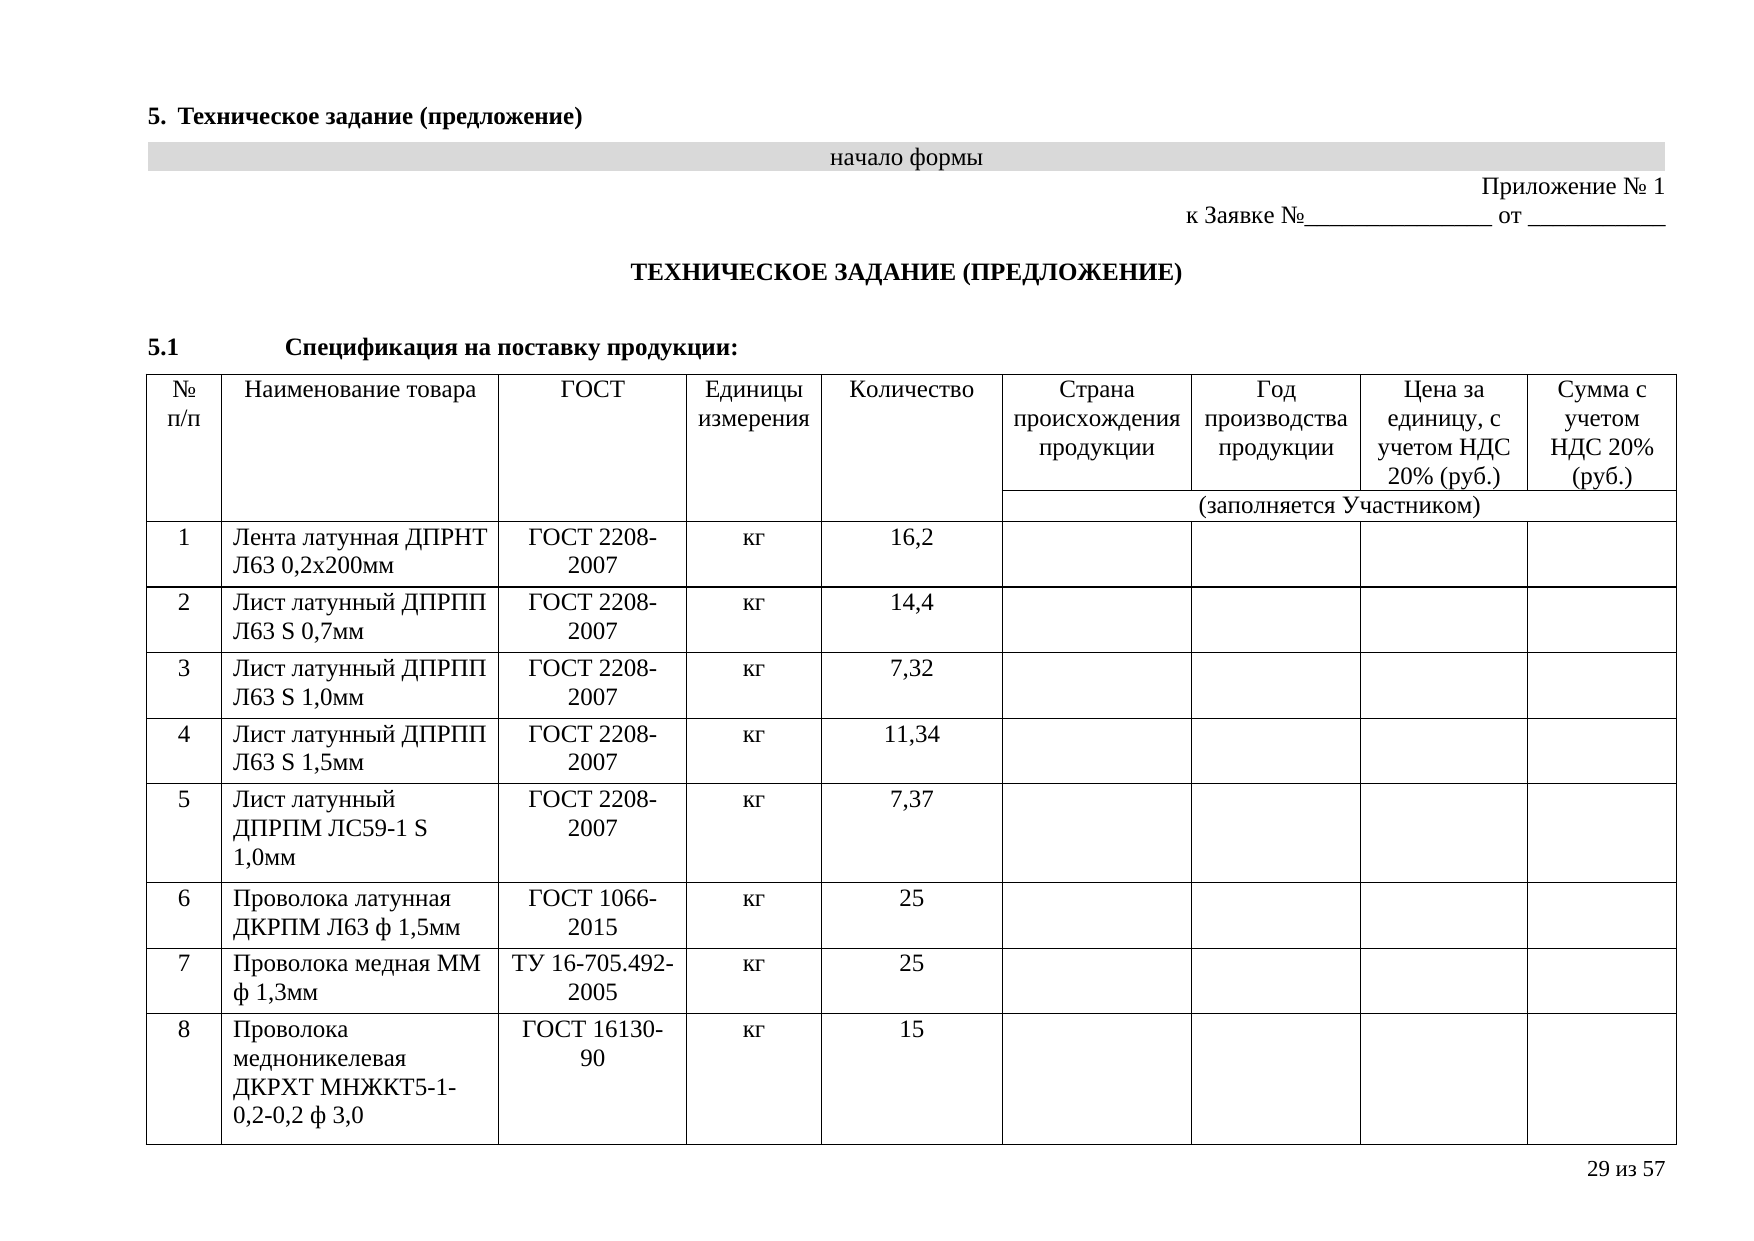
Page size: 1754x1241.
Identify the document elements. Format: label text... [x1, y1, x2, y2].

table_header Год производства продукции [1192, 375, 1360, 489]
table_header ГОСТ [499, 375, 686, 521]
table_cell ГОСТ 2208-2007 [499, 588, 686, 652]
table_cell кг [687, 784, 821, 882]
table_cell ГОСТ 2208-2007 [499, 719, 686, 783]
table_cell [1192, 1014, 1360, 1144]
table_cell Проволока медная ММ ф 1,3мм [222, 949, 498, 1013]
table_cell ГОСТ 2208-2007 [499, 522, 686, 586]
table_cell [1528, 653, 1676, 718]
table_cell Лист латунный ДПРПП Л63 S 0,7мм [222, 588, 498, 652]
table_header Сумма с учетом НДС 20% (руб.) [1528, 375, 1676, 489]
subtitle Техническое задание (предложение) [148, 101, 1665, 130]
table_cell [1003, 949, 1191, 1013]
table_cell [1003, 883, 1191, 947]
table_cell [1192, 883, 1360, 947]
table_cell [1528, 784, 1676, 882]
table_cell 4 [147, 719, 221, 783]
table_cell [1003, 719, 1191, 783]
table_cell [1361, 719, 1527, 783]
table_cell кг [687, 719, 821, 783]
table_cell 2 [147, 588, 221, 652]
table_cell кг [687, 588, 821, 652]
table_cell 1 [147, 522, 221, 586]
table_cell кг [687, 522, 821, 586]
table_cell [1003, 522, 1191, 586]
text начало формы [148, 142, 1665, 171]
table_cell [1361, 949, 1527, 1013]
table_header № п/п [147, 375, 221, 521]
table_cell [1192, 949, 1360, 1013]
table_cell 7,37 [822, 784, 1002, 882]
table_cell [1361, 1014, 1527, 1144]
table_cell 14,4 [822, 588, 1002, 652]
table_cell ГОСТ 2208-2007 [499, 784, 686, 882]
table_cell кг [687, 653, 821, 718]
table_cell [1528, 949, 1676, 1013]
table_cell [1361, 883, 1527, 947]
table_cell [1192, 719, 1360, 783]
table_cell 11,34 [822, 719, 1002, 783]
table_cell кг [687, 883, 821, 947]
table_header Наименование товара [222, 375, 498, 521]
table_cell 5 [147, 784, 221, 882]
table_cell Лента латунная ДПРНТ Л63 0,2х200мм [222, 522, 498, 586]
table_cell [1192, 522, 1360, 586]
table_cell Проволока медноникелевая ДКРХТ МНЖКТ5-1-0,2-0,2 ф 3,0 [222, 1014, 498, 1144]
table_cell кг [687, 949, 821, 1013]
table_cell [1528, 719, 1676, 783]
table_cell [1192, 588, 1360, 652]
table_cell 16,2 [822, 522, 1002, 586]
table_cell 25 [822, 949, 1002, 1013]
text Приложение № 1 [148, 171, 1665, 200]
table_cell [1003, 588, 1191, 652]
table_cell [1003, 1014, 1191, 1144]
table_cell кг [687, 1014, 821, 1144]
table_cell 7,32 [822, 653, 1002, 718]
table_cell (заполняется Участником) [1003, 491, 1676, 521]
table_cell Проволока латунная ДКРПМ Л63 ф 1,5мм [222, 883, 498, 947]
table_cell [1361, 784, 1527, 882]
table_cell [1528, 588, 1676, 652]
table_cell ГОСТ 1066-2015 [499, 883, 686, 947]
table_cell Лист латунный ДПРПП Л63 S 1,0мм [222, 653, 498, 718]
text ТЕХНИЧЕСКОЕ ЗАДАНИЕ (ПРЕДЛОЖЕНИЕ) [148, 257, 1665, 286]
table_cell [1192, 784, 1360, 882]
table_cell ГОСТ 2208-2007 [499, 653, 686, 718]
table_cell [1003, 653, 1191, 718]
table_cell 8 [147, 1014, 221, 1144]
table_cell [1361, 522, 1527, 586]
table_cell 6 [147, 883, 221, 947]
table_cell [1361, 588, 1527, 652]
table_header Единицы измерения [687, 375, 821, 521]
table_cell Лист латунный ДПРПП Л63 S 1,5мм [222, 719, 498, 783]
table_cell [1528, 883, 1676, 947]
table_cell [1003, 784, 1191, 882]
list Спецификация на поставку продукции: [148, 332, 1665, 361]
table_cell [1192, 653, 1360, 718]
table_cell [1528, 1014, 1676, 1144]
table_cell 3 [147, 653, 221, 718]
table_cell ТУ 16-705.492-2005 [499, 949, 686, 1013]
table_cell ГОСТ 16130-90 [499, 1014, 686, 1144]
text к Заявке №_______________ от ___________ [148, 200, 1665, 229]
table_header Страна происхождения продукции [1003, 375, 1191, 489]
table_cell 7 [147, 949, 221, 1013]
table_header Количество [822, 375, 1002, 521]
table_cell [1361, 653, 1527, 718]
table_cell 15 [822, 1014, 1002, 1144]
table_cell 25 [822, 883, 1002, 947]
table_header Цена за единицу, с учетом НДС 20% (руб.) [1361, 375, 1527, 489]
table_cell [1528, 522, 1676, 586]
table_cell Лист латунный ДПРПМ ЛС59-1 S 1,0мм [222, 784, 498, 882]
